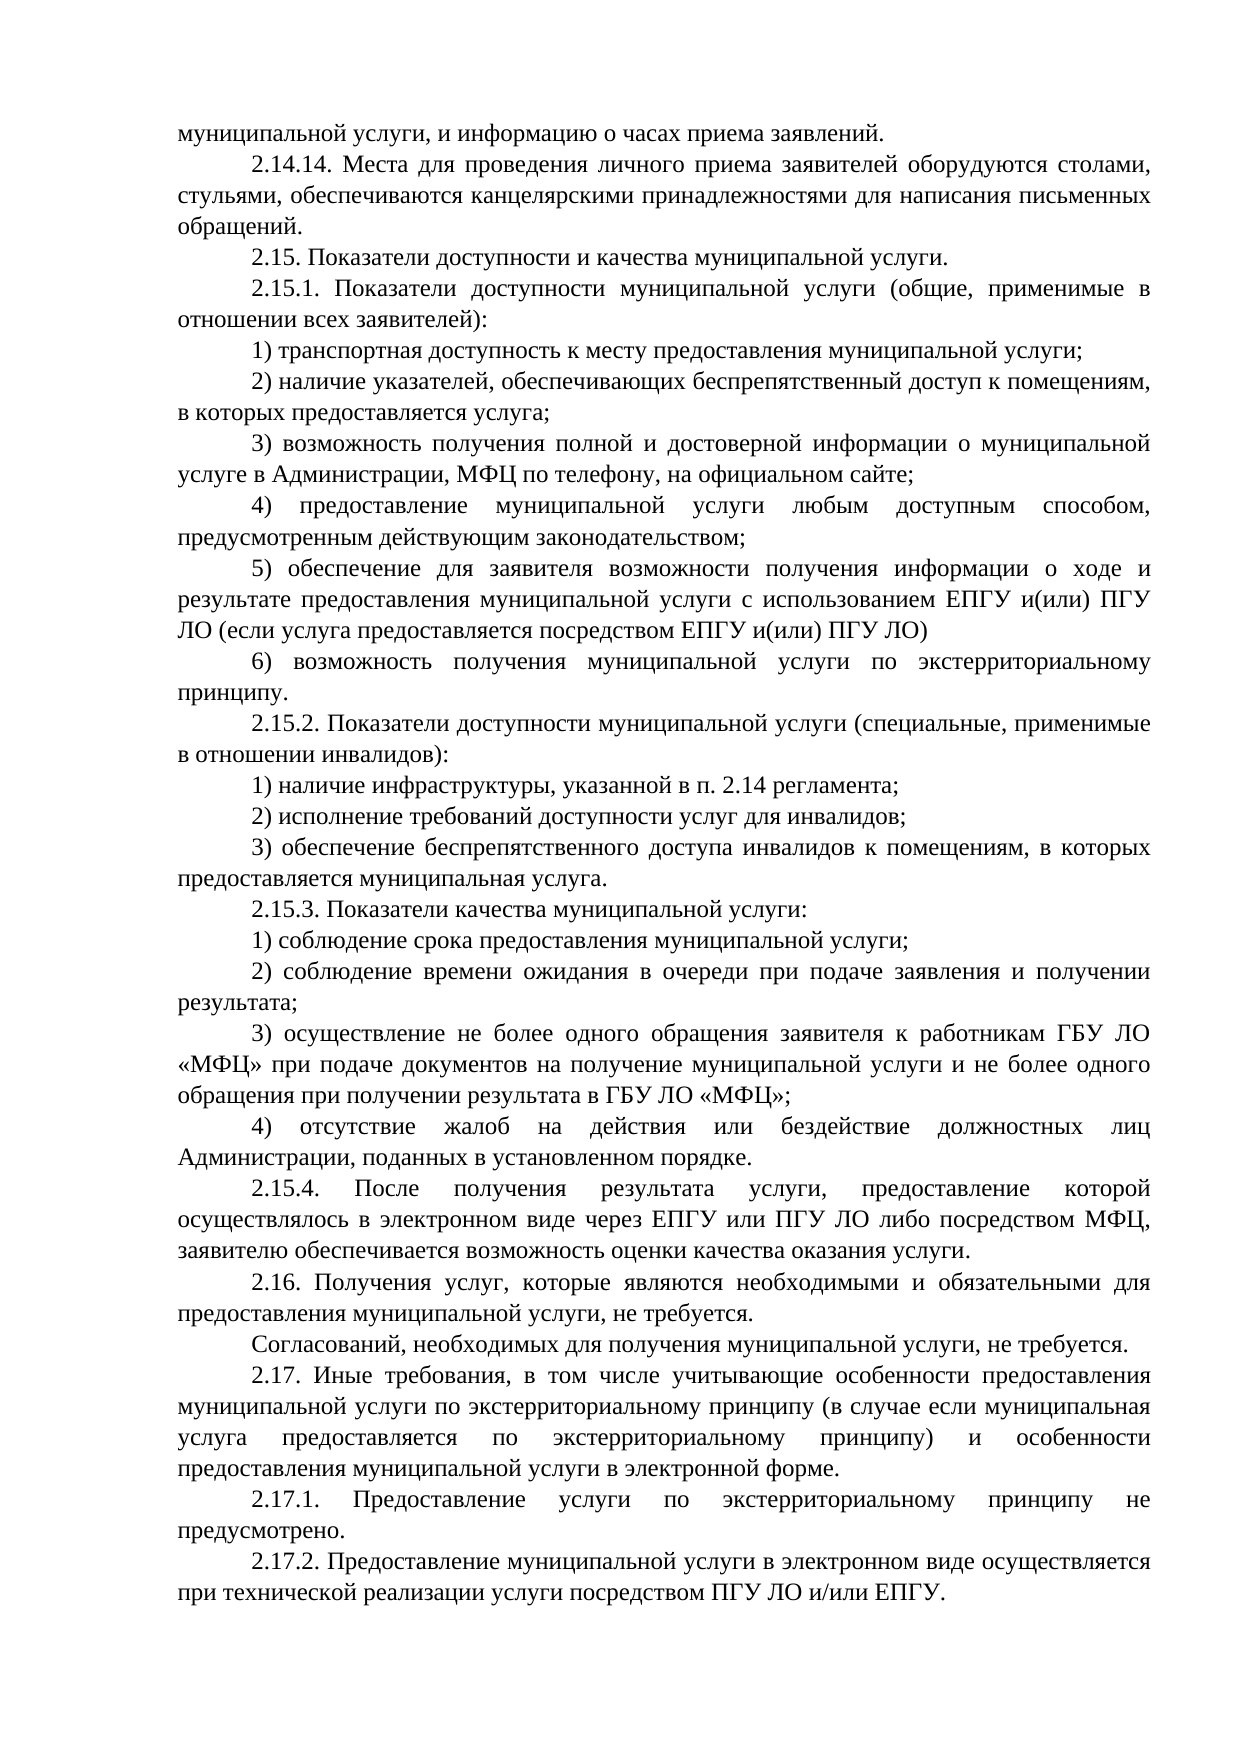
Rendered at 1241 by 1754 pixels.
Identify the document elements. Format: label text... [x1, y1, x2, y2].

text 1) наличие инфраструктуры, указанной в п. 2.14 регламента; [177, 770, 1152, 799]
text 2.14.14. Места для проведения личного приема заявителей оборудуются столами, стульями, обеспечиваются канцелярскими принадлежностями для написания письменных обращений. [177, 149, 1152, 240]
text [177, 118, 1152, 147]
text 2.17.2. Предоставление муниципальной услуги в электронном виде осуществляется при технической реализации услуги посредством ПГУ ЛО и/или ЕПГУ. [177, 1546, 1152, 1606]
text 2.17.1. Предоставление услуги по экстерриториальному принципу не предусмотрено. [177, 1484, 1152, 1544]
text 4) отсутствие жалоб на действия или бездействие должностных лиц Администрации, поданных в установленном порядке. [177, 1111, 1152, 1171]
text 1) транспортная доступность к месту предоставления муниципальной услуги; [177, 335, 1152, 364]
text 2.15. Показатели доступности и качества муниципальной услуги. [177, 242, 1152, 271]
text 3) возможность получения полной и достоверной информации о муниципальной услуге в Администрации, МФЦ по телефону, на официальном сайте; [177, 428, 1152, 488]
text 3) обеспечение беспрепятственного доступа инвалидов к помещениям, в которых предоставляется муниципальная услуга. [177, 832, 1152, 892]
text 2.17. Иные требования, в том числе учитывающие особенности предоставления муниципальной услуги по экстерриториальному принципу (в случае если муниципальная услуга предоставляется по экстерриториальному принципу) и особенности предоставления муниципальной услуги в электронной форме. [177, 1360, 1152, 1482]
text 2.15.3. Показатели качества муниципальной услуги: [177, 894, 1152, 923]
text 3) осуществление не более одного обращения заявителя к работникам ГБУ ЛО «МФЦ» при подаче документов на получение муниципальной услуги и не более одного обращения при получении результата в ГБУ ЛО «МФЦ»; [177, 1018, 1152, 1109]
text 5) обеспечение для заявителя возможности получения информации о ходе и результате предоставления муниципальной услуги с использованием ЕПГУ и(или) ПГУ ЛО (если услуга предоставляется посредством ЕПГУ и(или) ПГУ ЛО) [177, 553, 1152, 643]
text 2.15.2. Показатели доступности муниципальной услуги (специальные, применимые в отношении инвалидов): [177, 708, 1152, 768]
text 2.15.1. Показатели доступности муниципальной услуги (общие, применимые в отношении всех заявителей): [177, 273, 1152, 333]
text 2) наличие указателей, обеспечивающих беспрепятственный доступ к помещениям, в которых предоставляется услуга; [177, 366, 1152, 426]
text 4) предоставление муниципальной услуги любым доступным способом, предусмотренным действующим законодательством; [177, 491, 1152, 550]
text 6) возможность получения муниципальной услуги по экстерриториальному принципу. [177, 646, 1152, 706]
text 2.15.4. После получения результата услуги, предоставление которой осуществлялось в электронном виде через ЕПГУ или ПГУ ЛО либо посредством МФЦ, заявителю обеспечивается возможность оценки качества оказания услуги. [177, 1173, 1152, 1264]
text 2) соблюдение времени ожидания в очереди при подаче заявления и получении результата; [177, 956, 1152, 1016]
text 1) соблюдение срока предоставления муниципальной услуги; [177, 925, 1152, 954]
text 2) исполнение требований доступности услуг для инвалидов; [177, 801, 1152, 830]
text 2.16. Получения услуг, которые являются необходимыми и обязательными для предоставления муниципальной услуги, не требуется. [177, 1267, 1152, 1326]
text Согласований, необходимых для получения муниципальной услуги, не требуется. [177, 1329, 1152, 1357]
